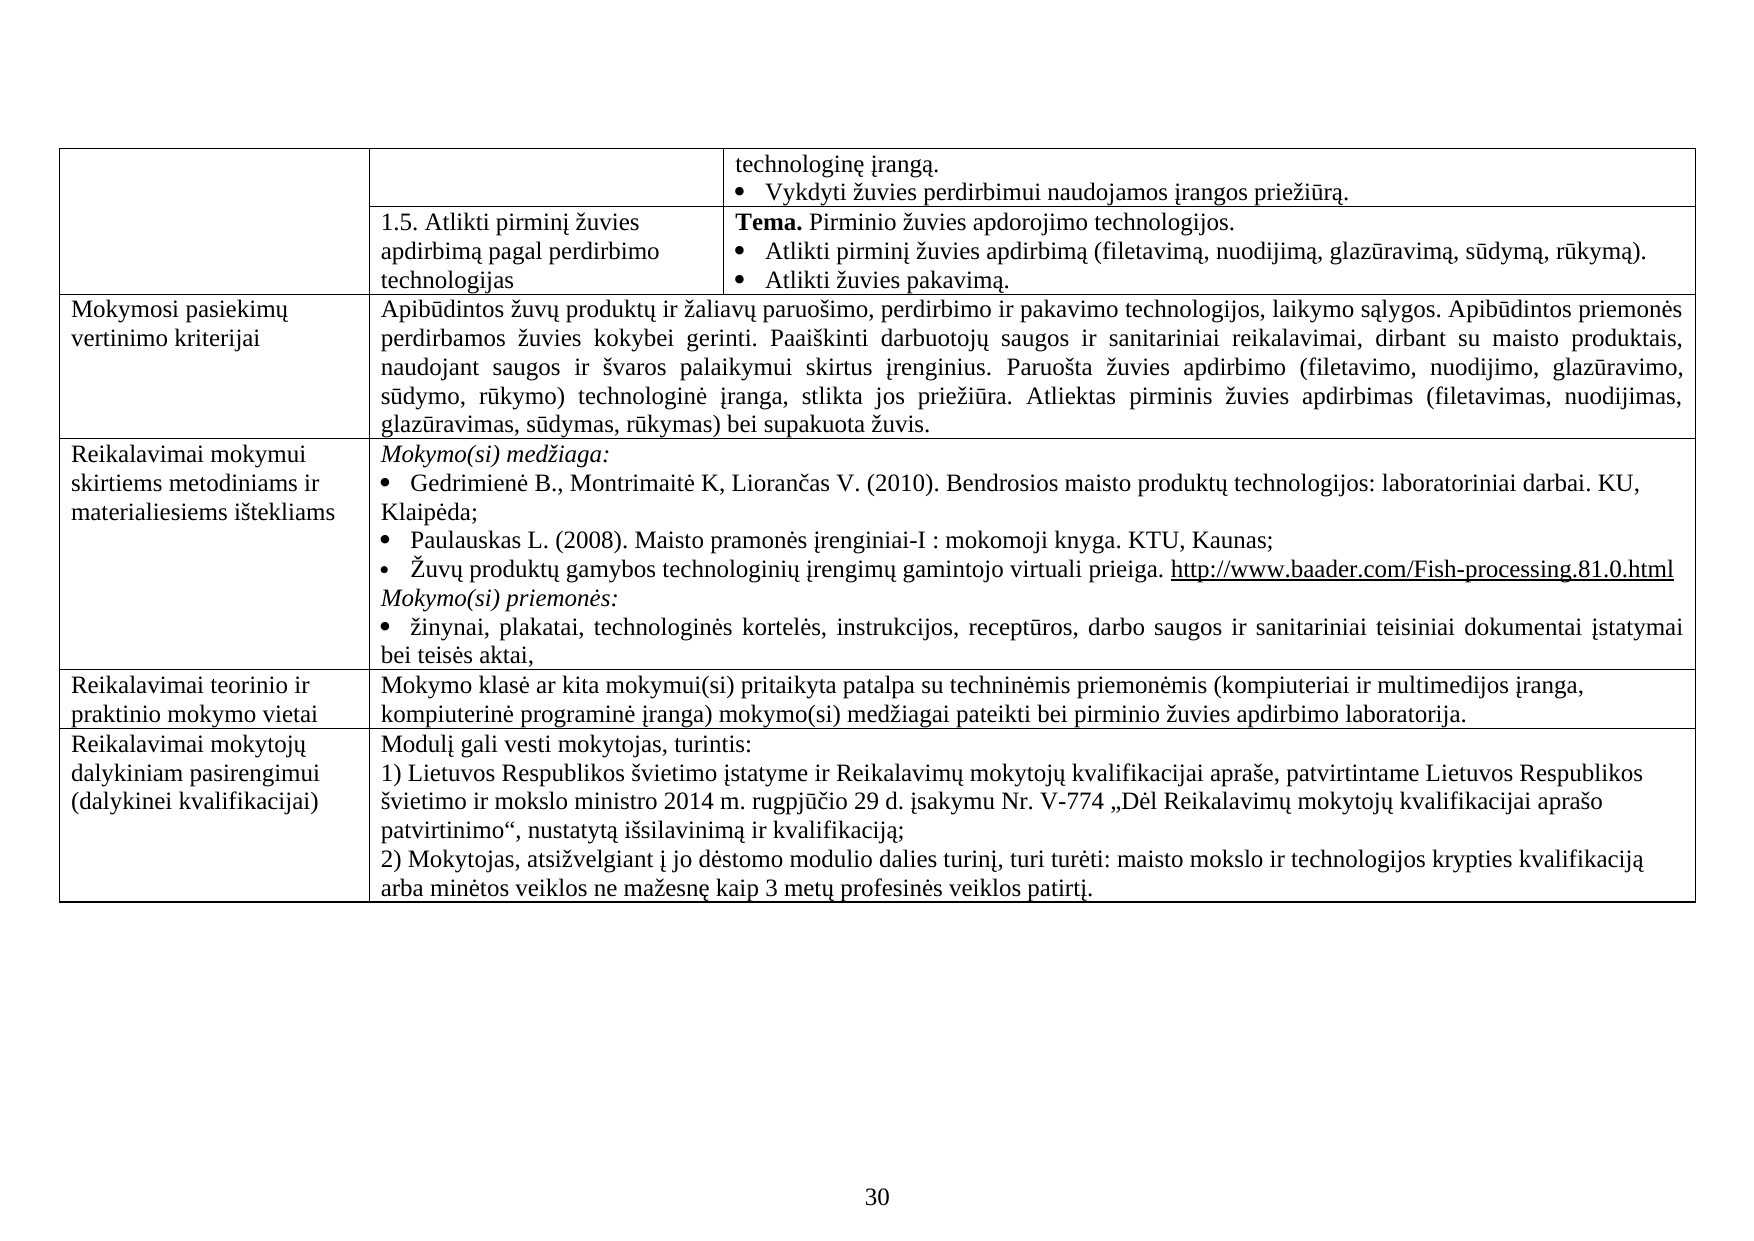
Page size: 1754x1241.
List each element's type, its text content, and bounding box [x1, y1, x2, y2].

table_cell Reikalavimai teorinio ir praktinio mokymo vietai [60, 670, 369, 728]
table_cell Tema. Pirminio žuvies apdorojimo technologijos. Atlikti pirminį žuvies apdirbimą (filetavimą, nuodijimą, glazūravimą, sūdymą, rūkymą). Atlikti žuvies pakavimą. [724, 207, 1695, 293]
table_cell Reikalavimai mokytojų dalykiniam pasirengimui (dalykinei kvalifikacijai) [60, 729, 369, 901]
table_cell Apibūdintos žuvų produktų ir žaliavų paruošimo, perdirbimo ir pakavimo technologijos, laikymo sąlygos. Apibūdintos priemonės perdirbamos žuvies kokybei gerinti. Paaiškinti darbuotojų saugos ir sanitariniai reikalavimai, dirbant su maisto produktais, naudojant saugos ir švaros palaikymui skirtus įrenginius. Paruošta žuvies apdirbimo (filetavimo, nuodijimo, glazūravimo, sūdymo, rūkymo) technologinė įranga, stlikta jos priežiūra. Atliektas pirminis žuvies apdirbimas (filetavimas, nuodijimas, glazūravimas, sūdymas, rūkymas) bei supakuota žuvis. [370, 295, 1695, 438]
table_cell 1.5. Atlikti pirminį žuvies apdirbimą pagal perdirbimo technologijas [370, 207, 723, 293]
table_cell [370, 149, 723, 206]
table_cell Mokymo(si) medžiaga: Gedrimienė B., Montrimaitė K, Liorančas V. (2010). Bendrosios maisto produktų technologijos: laboratoriniai darbai. KU, Klaipėda; Paulauskas L. (2008). Maisto pramonės įrenginiai-I : mokomoji knyga. KTU, Kaunas; Žuvų produktų gamybos technologinių įrengimų gamintojo virtuali prieiga. http://www.baader.com/Fish-processing.81.0.html Mokymo(si) priemonės: žinynai, plakatai, technologinės kortelės, instrukcijos, receptūros, darbo saugos ir sanitariniai teisiniai dokumentai įstatymai bei teisės aktai, [370, 439, 1695, 669]
table_cell Mokymosi pasiekimų vertinimo kriterijai [60, 295, 369, 438]
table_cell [724, 149, 1695, 206]
table_cell Mokymo klasė ar kita mokymui(si) pritaikyta patalpa su techninėmis priemonėmis (kompiuteriai ir multimedijos įranga, kompiuterinė programinė įranga) mokymo(si) medžiagai pateikti bei pirminio žuvies apdirbimo laboratorija. [370, 670, 1695, 728]
table_cell Reikalavimai mokymui skirtiems metodiniams ir materialiesiems ištekliams [60, 439, 369, 669]
table_cell Modulį gali vesti mokytojas, turintis: 1) Lietuvos Respublikos švietimo įstatyme ir Reikalavimų mokytojų kvalifikacijai apraše, patvirtintame Lietuvos Respublikos švietimo ir mokslo ministro 2014 m. rugpjūčio 29 d. įsakymu Nr. V-774 „Dėl Reikalavimų mokytojų kvalifikacijai aprašo patvirtinimo“, nustatytą išsilavinimą ir kvalifikaciją; 2) Mokytojas, atsižvelgiant į jo dėstomo modulio dalies turinį, turi turėti: maisto mokslo ir technologijos krypties kvalifikaciją arba minėtos veiklos ne mažesnę kaip 3 metų profesinės veiklos patirtį. [370, 729, 1695, 901]
